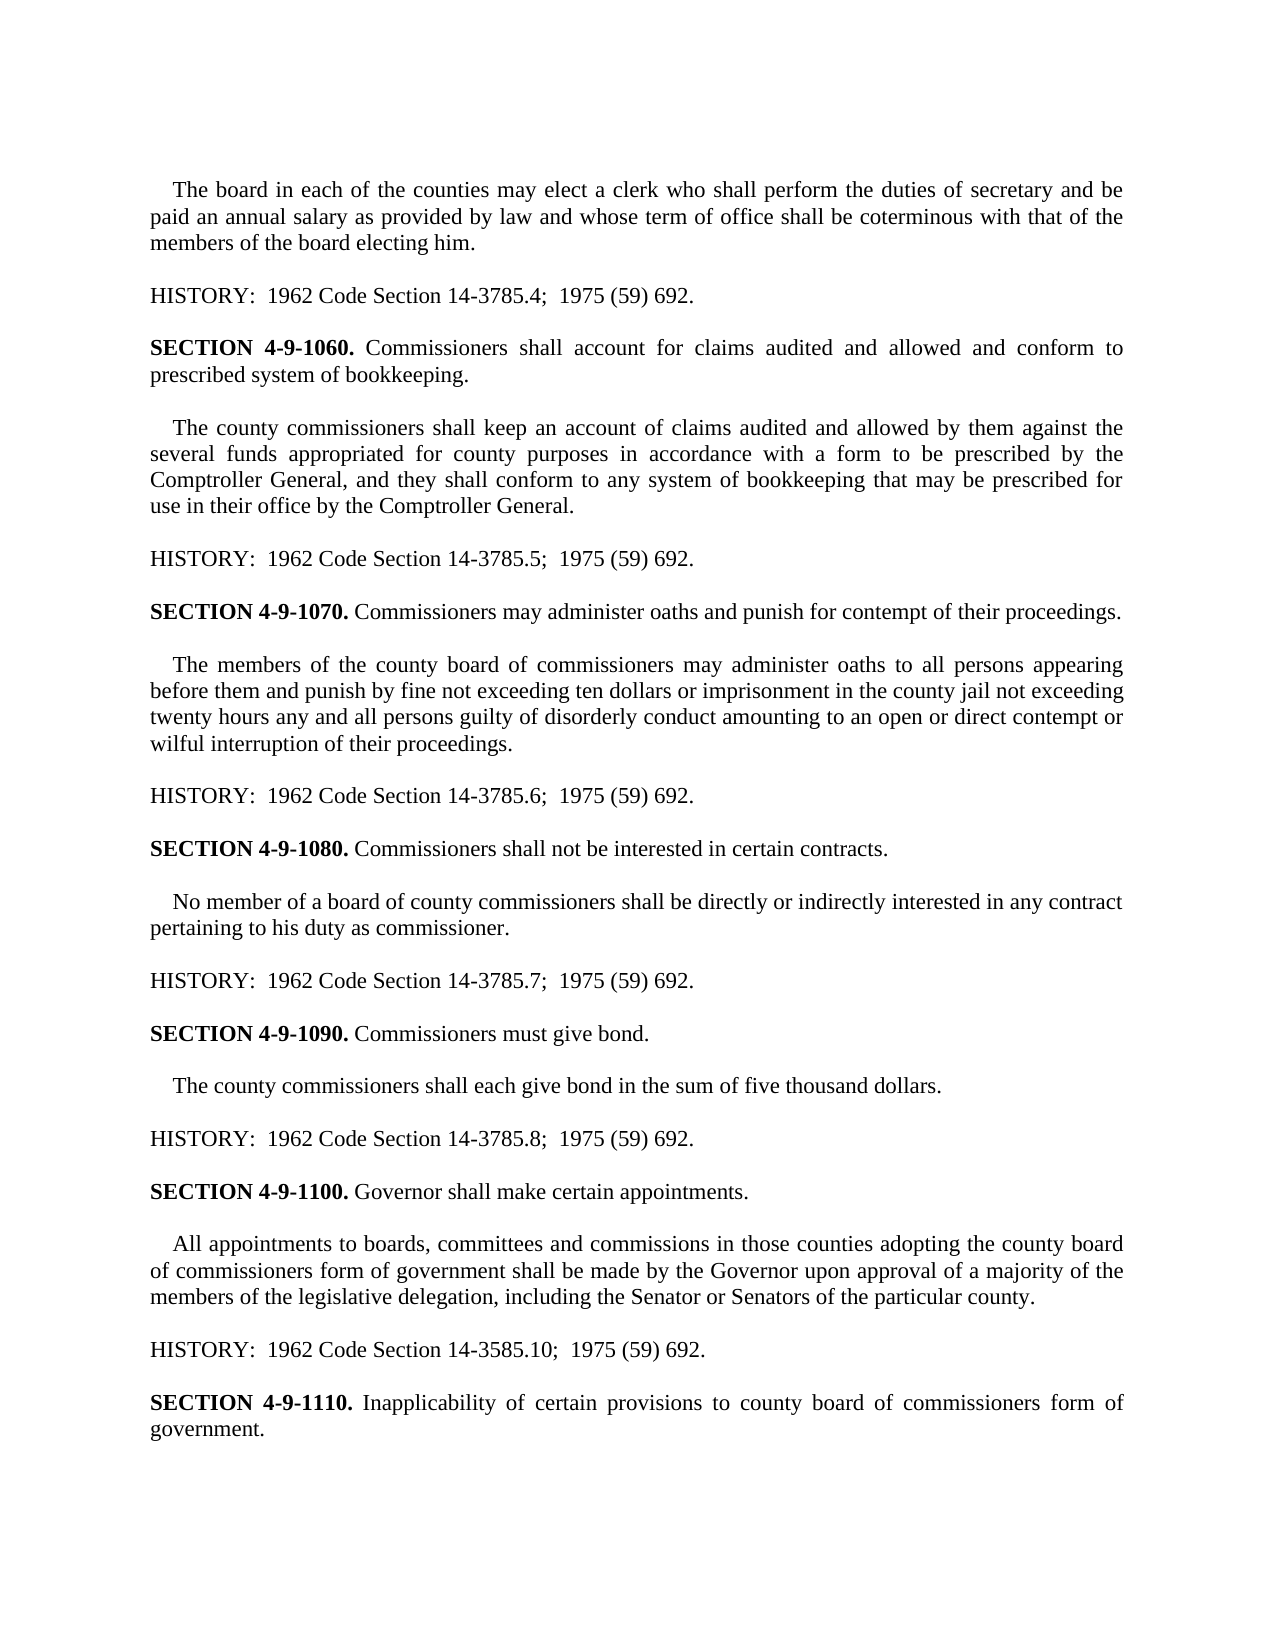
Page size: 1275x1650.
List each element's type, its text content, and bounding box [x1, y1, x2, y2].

text The county commissioners shall keep an account of claims audited and allowed by them against the several funds appropriated for county purposes in accordance with a form to be prescribed by the Comptroller General, and they shall conform to any system of bookkeeping that may be prescribed for use in their office by the Comptroller General. [150, 413, 1125, 519]
text All appointments to boards, committees and commissions in those counties adopting the county board of commissioners form of government shall be made by the Governor upon approval of a majority of the members of the legislative delegation, including the Senator or Senators of the particular county. [150, 1231, 1125, 1309]
text The board in each of the counties may elect a clerk who shall perform the duties of secretary and be paid an annual salary as provided by law and whose term of office shall be coterminous with that of the members of the board electing him. [150, 176, 1125, 255]
text No member of a board of county commissioners shall be directly or indirectly interested in any contract pertaining to his duty as commissioner. [150, 888, 1125, 941]
text HISTORY: 1962 Code Section 14-3585.10; 1975 (59) 692. [150, 1336, 1125, 1362]
text HISTORY: 1962 Code Section 14-3785.4; 1975 (59) 692. [150, 282, 1125, 308]
text SECTION 4-9-1070. Commissioners may administer oaths and punish for contempt of their proceedings. [150, 598, 1125, 624]
text SECTION 4-9-1110. Inapplicability of certain provisions to county board of commissioners form of government. [150, 1389, 1125, 1441]
text HISTORY: 1962 Code Section 14-3785.8; 1975 (59) 692. [150, 1125, 1125, 1151]
text HISTORY: 1962 Code Section 14-3785.7; 1975 (59) 692. [150, 967, 1125, 993]
text HISTORY: 1962 Code Section 14-3785.6; 1975 (59) 692. [150, 782, 1125, 809]
text The county commissioners shall each give bond in the sum of five thousand dollars. [150, 1072, 1125, 1099]
text SECTION 4-9-1090. Commissioners must give bond. [150, 1020, 1125, 1046]
text SECTION 4-9-1060. Commissioners shall account for claims audited and allowed and conform to prescribed system of bookkeeping. [150, 334, 1125, 387]
text SECTION 4-9-1100. Governor shall make certain appointments. [150, 1178, 1125, 1204]
text The members of the county board of commissioners may administer oaths to all persons appearing before them and punish by fine not exceeding ten dollars or imprisonment in the county jail not exceeding twenty hours any and all persons guilty of disorderly conduct amounting to an open or direct contempt or wilful interruption of their proceedings. [150, 651, 1125, 756]
text HISTORY: 1962 Code Section 14-3785.5; 1975 (59) 692. [150, 545, 1125, 572]
text SECTION 4-9-1080. Commissioners shall not be interested in certain contracts. [150, 835, 1125, 862]
